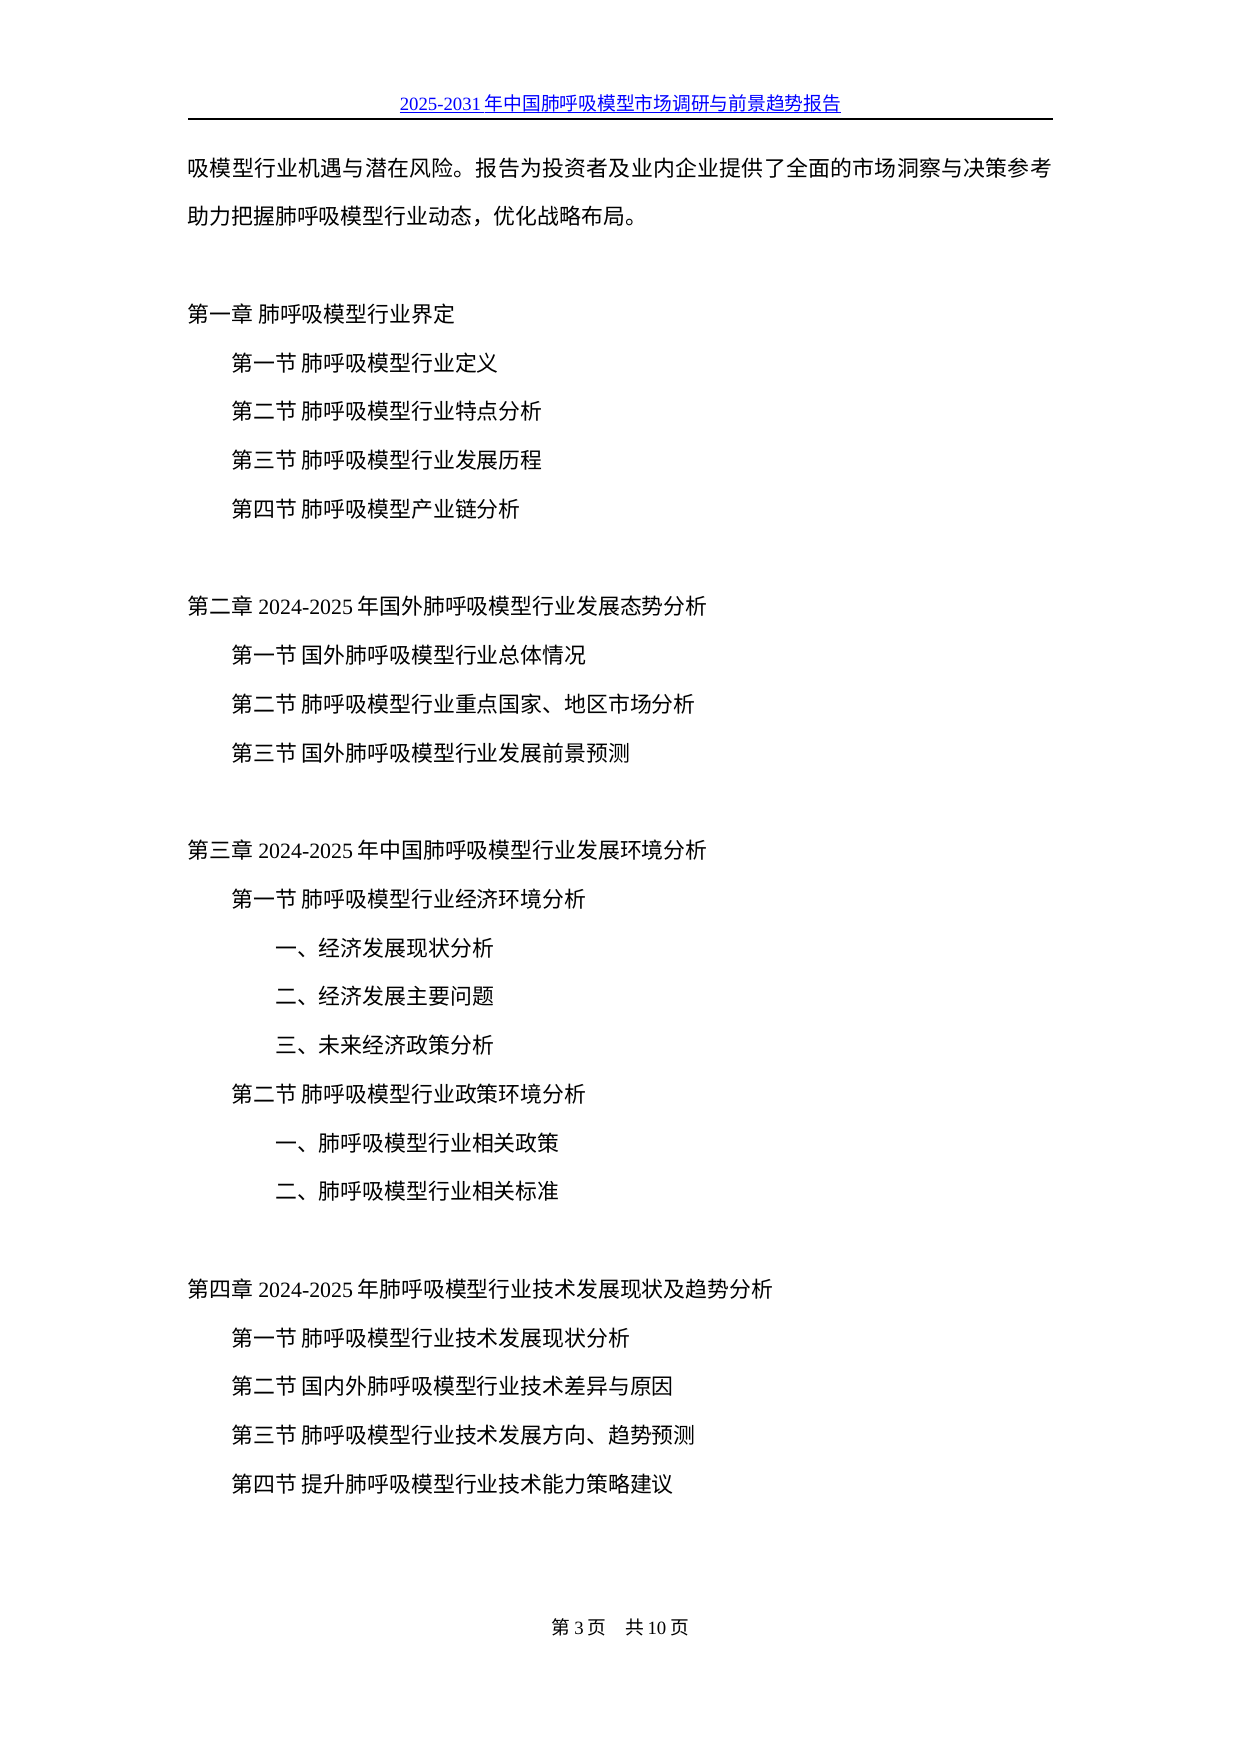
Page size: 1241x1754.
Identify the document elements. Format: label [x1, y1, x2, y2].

text [187, 150, 1053, 1499]
